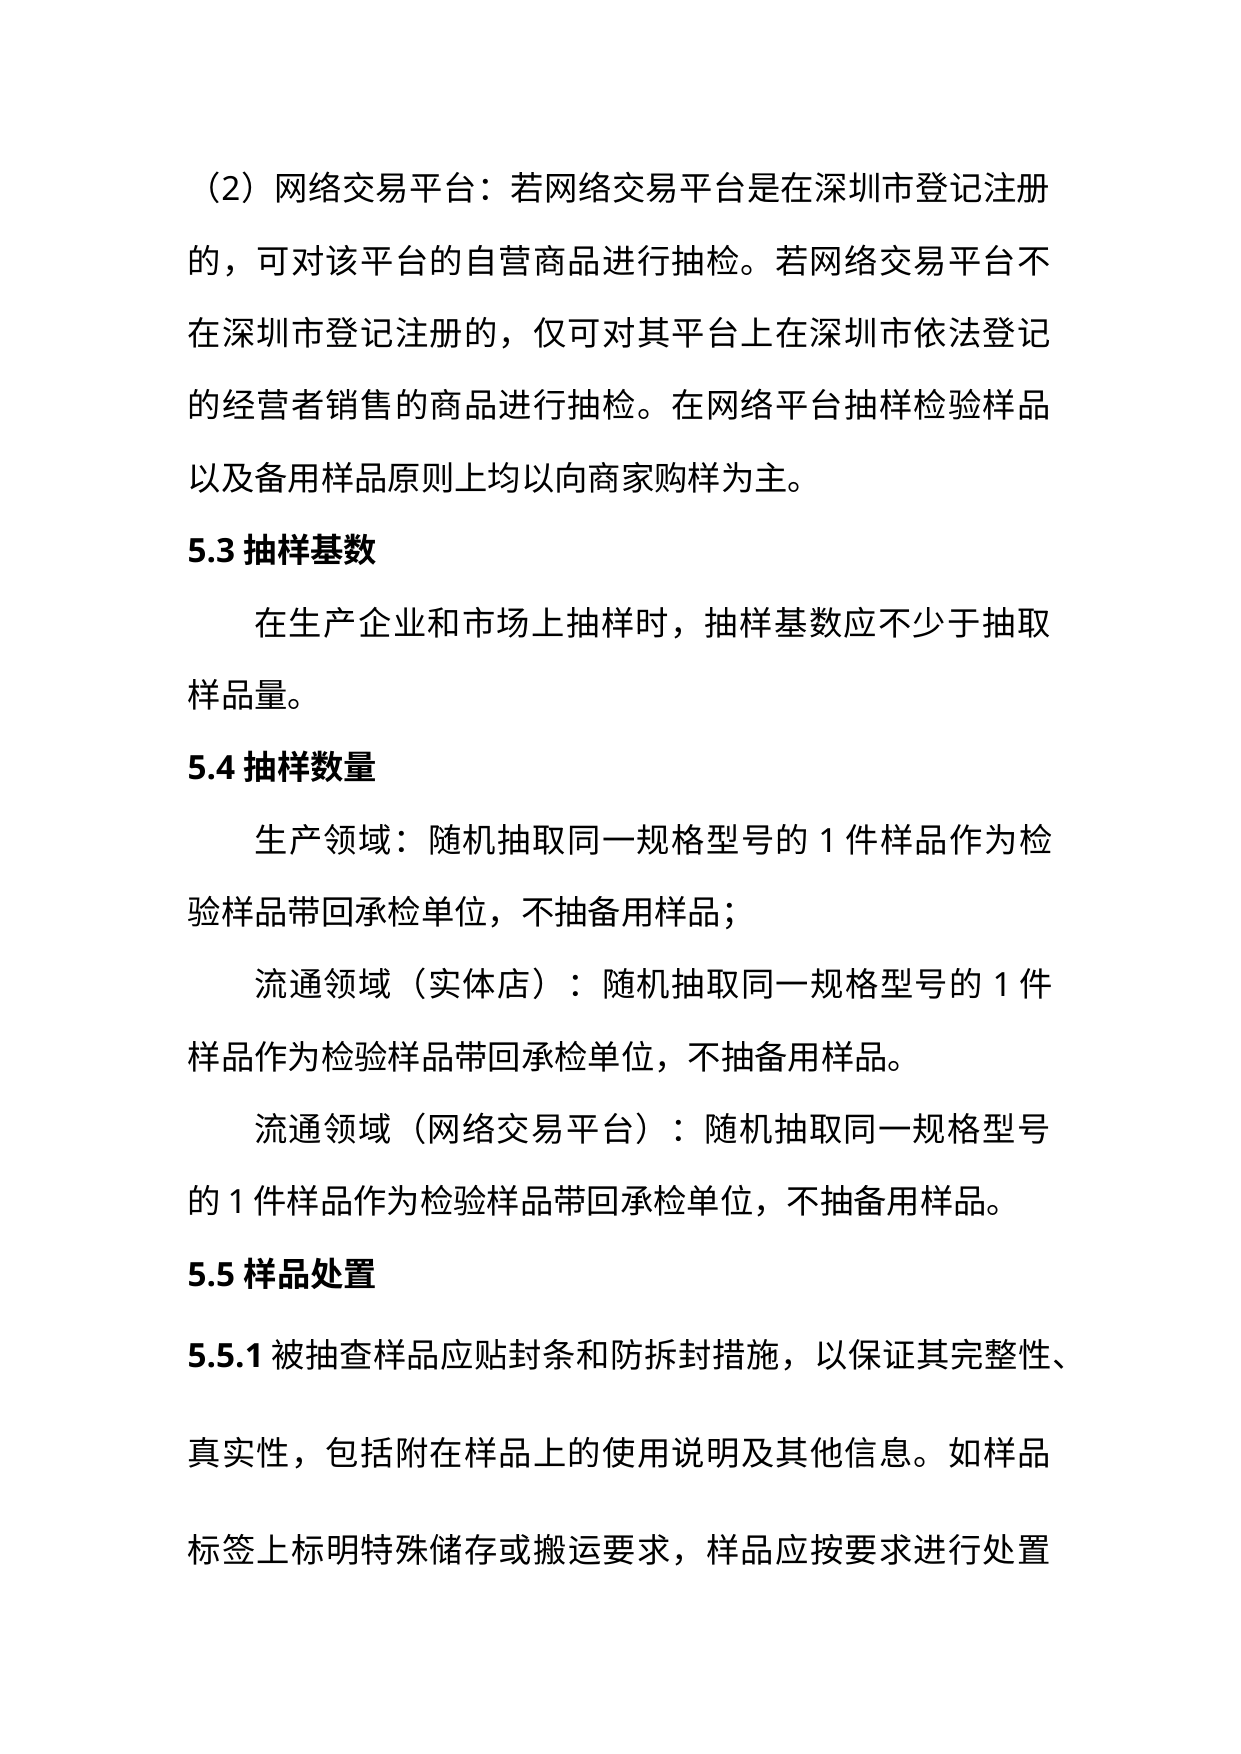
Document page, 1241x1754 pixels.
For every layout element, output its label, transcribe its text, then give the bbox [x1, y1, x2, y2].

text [187, 1321, 1053, 1581]
text 流通领域（网络交易平台）：随机抽取同一规格型号的1件样品作为检验样品带回承检单位，不抽备用样品。 [187, 1103, 1053, 1224]
text 5.4 抽样数量 [187, 741, 1053, 789]
text 5.5 样品处置 [187, 1248, 1053, 1296]
text 流通领域（实体店）：随机抽取同一规格型号的1件样品作为检验样品带回承检单位，不抽备用样品。 [187, 958, 1053, 1079]
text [187, 162, 1053, 572]
text 在生产企业和市场上抽样时，抽样基数应不少于抽取样品量。 [187, 596, 1053, 717]
text 生产领域：随机抽取同一规格型号的1件样品作为检验样品带回承检单位，不抽备用样品； [187, 813, 1053, 934]
